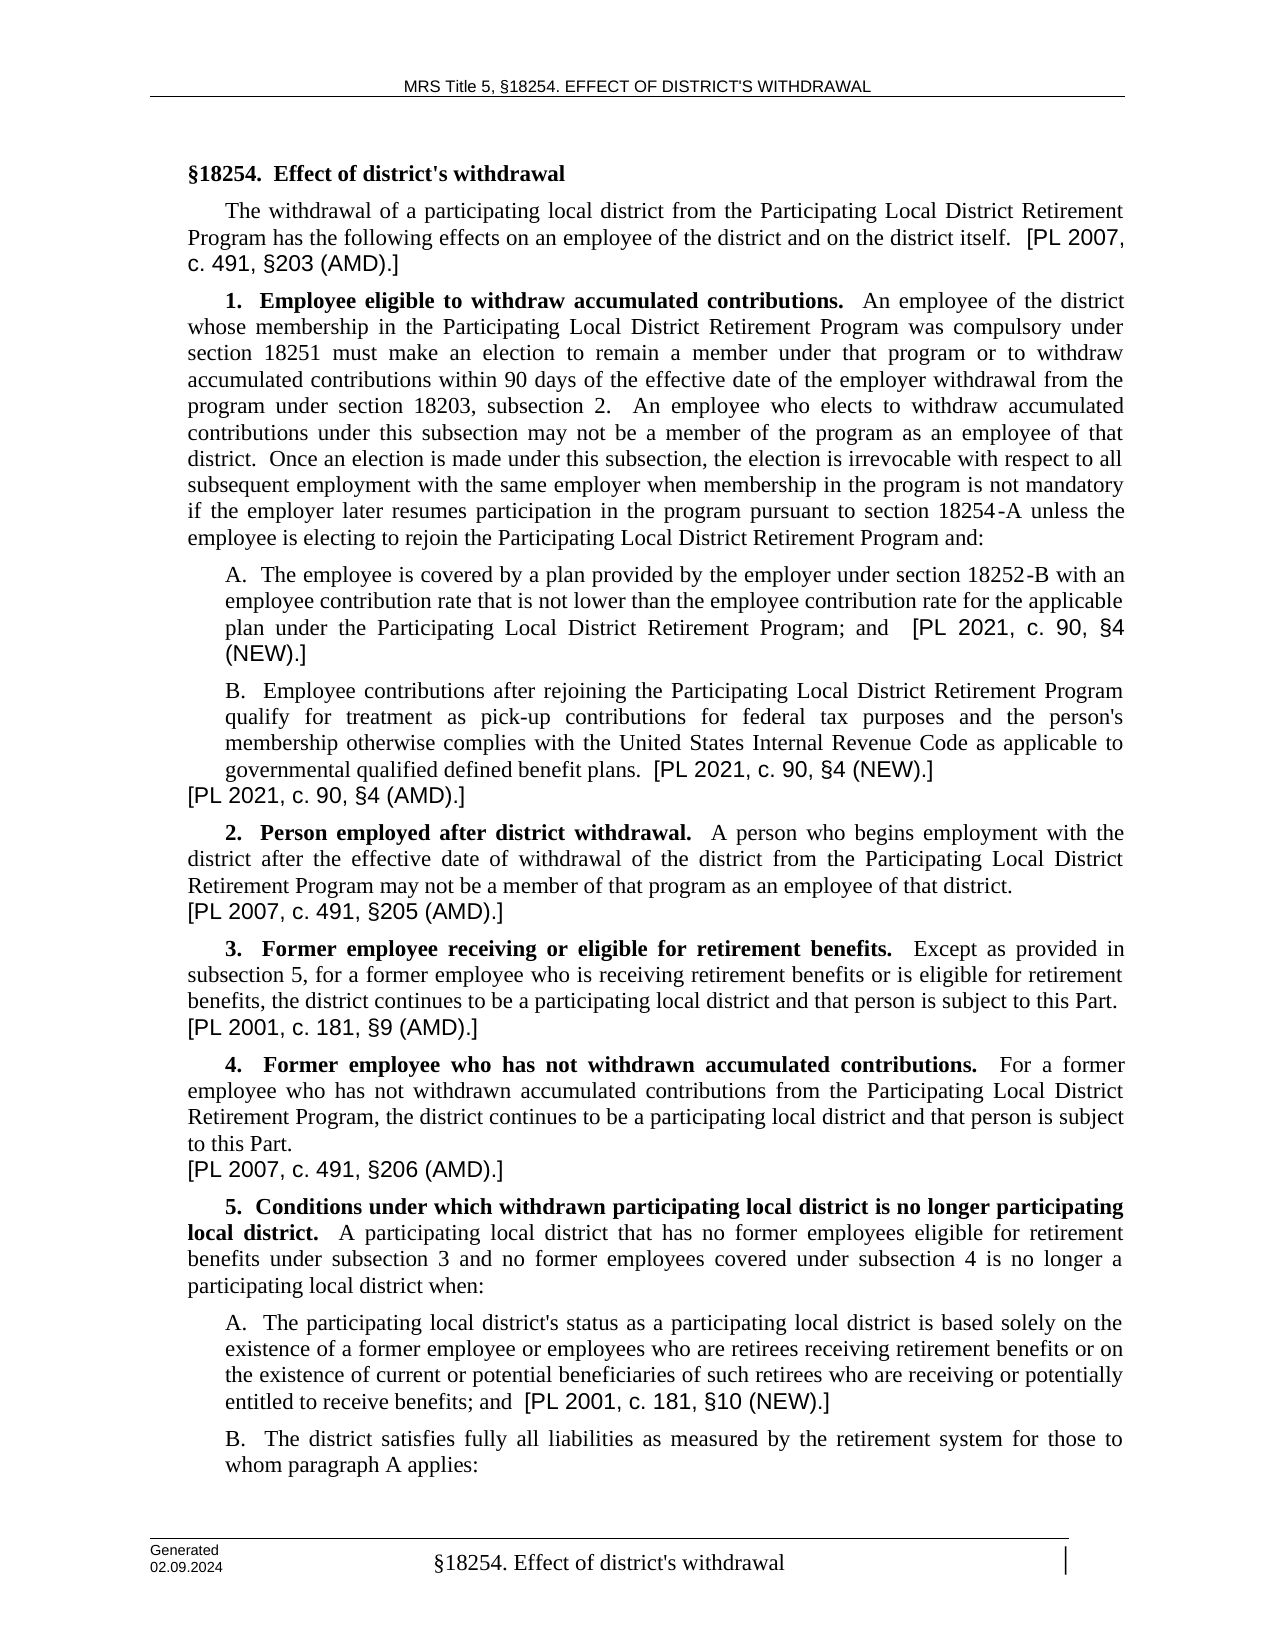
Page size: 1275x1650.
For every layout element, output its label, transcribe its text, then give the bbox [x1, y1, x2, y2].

text 5. Conditions under which withdrawn participating local district is no longer participating local district. A participating local district that has no former employees eligible for retirement benefits under subsection 3 and no former employees covered under subsection 4 is no longer a participating local district when: [187, 1193, 1125, 1298]
text A. The participating local district's status as a participating local district is based solely on the existence of a former employee or employees who are retirees receiving retirement benefits or on the existence of current or potential beneficiaries of such retirees who are receiving or potentially entitled to receive benefits; and [PL 2001, c. 181, §10 (NEW).] [225, 1309, 1125, 1414]
text [PL 2007, c. 491, §205 (AMD).] [187, 898, 1125, 924]
text [PL 2021, c. 90, §4 (AMD).] [187, 782, 1125, 808]
text B. The district satisfies fully all liabilities as measured by the retirement system for those to whom paragraph A applies: [225, 1424, 1125, 1477]
text 3. Former employee receiving or eligible for retirement benefits. Except as provided in subsection 5, for a former employee who is receiving retirement benefits or is eligible for retirement benefits, the district continues to be a participating local district and that person is subject to this Part. [187, 935, 1125, 1014]
text A. The employee is covered by a plan provided by the employer under section 18252‑B with an employee contribution rate that is not lower than the employee contribution rate for the applicable plan under the Participating Local District Retirement Program; and [PL 2021, c. 90, §4 (NEW).] [225, 561, 1125, 666]
text 4. Former employee who has not withdrawn accumulated contributions. For a former employee who has not withdrawn accumulated contributions from the Participating Local District Retirement Program, the district continues to be a participating local district and that person is subject to this Part. [187, 1051, 1125, 1156]
text §18254. Effect of district's withdrawal [187, 160, 1125, 187]
text 2. Person employed after district withdrawal. A person who begins employment with the district after the effective date of withdrawal of the district from the Participating Local District Retirement Program may not be a member of that program as an employee of that district. [187, 819, 1125, 898]
text 1. Employee eligible to withdraw accumulated contributions. An employee of the district whose membership in the Participating Local District Retirement Program was compulsory under section 18251 must make an election to remain a member under that program or to withdraw accumulated contributions within 90 days of the effective date of the employer withdrawal from the program under section 18203, subsection 2. An employee who elects to withdraw accumulated contributions under this subsection may not be a member of the program as an employee of that district. Once an election is made under this subsection, the election is irrevocable with respect to all subsequent employment with the same employer when membership in the program is not mandatory if the employer later resumes participation in the program pursuant to section 18254‑A unless the employee is electing to rejoin the Participating Local District Retirement Program and: [187, 287, 1125, 550]
text [PL 2007, c. 491, §206 (AMD).] [187, 1156, 1125, 1182]
text [PL 2001, c. 181, §9 (AMD).] [187, 1014, 1125, 1040]
text The withdrawal of a participating local district from the Participating Local District Retirement Program has the following effects on an employee of the district and on the district itself. [PL 2007, c. 491, §203 (AMD).] [187, 197, 1125, 276]
text B. Employee contributions after rejoining the Participating Local District Retirement Program qualify for treatment as pick-up contributions for federal tax purposes and the person's membership otherwise complies with the United States Internal Revenue Code as applicable to governmental qualified defined benefit plans. [PL 2021, c. 90, §4 (NEW).] [225, 677, 1125, 782]
